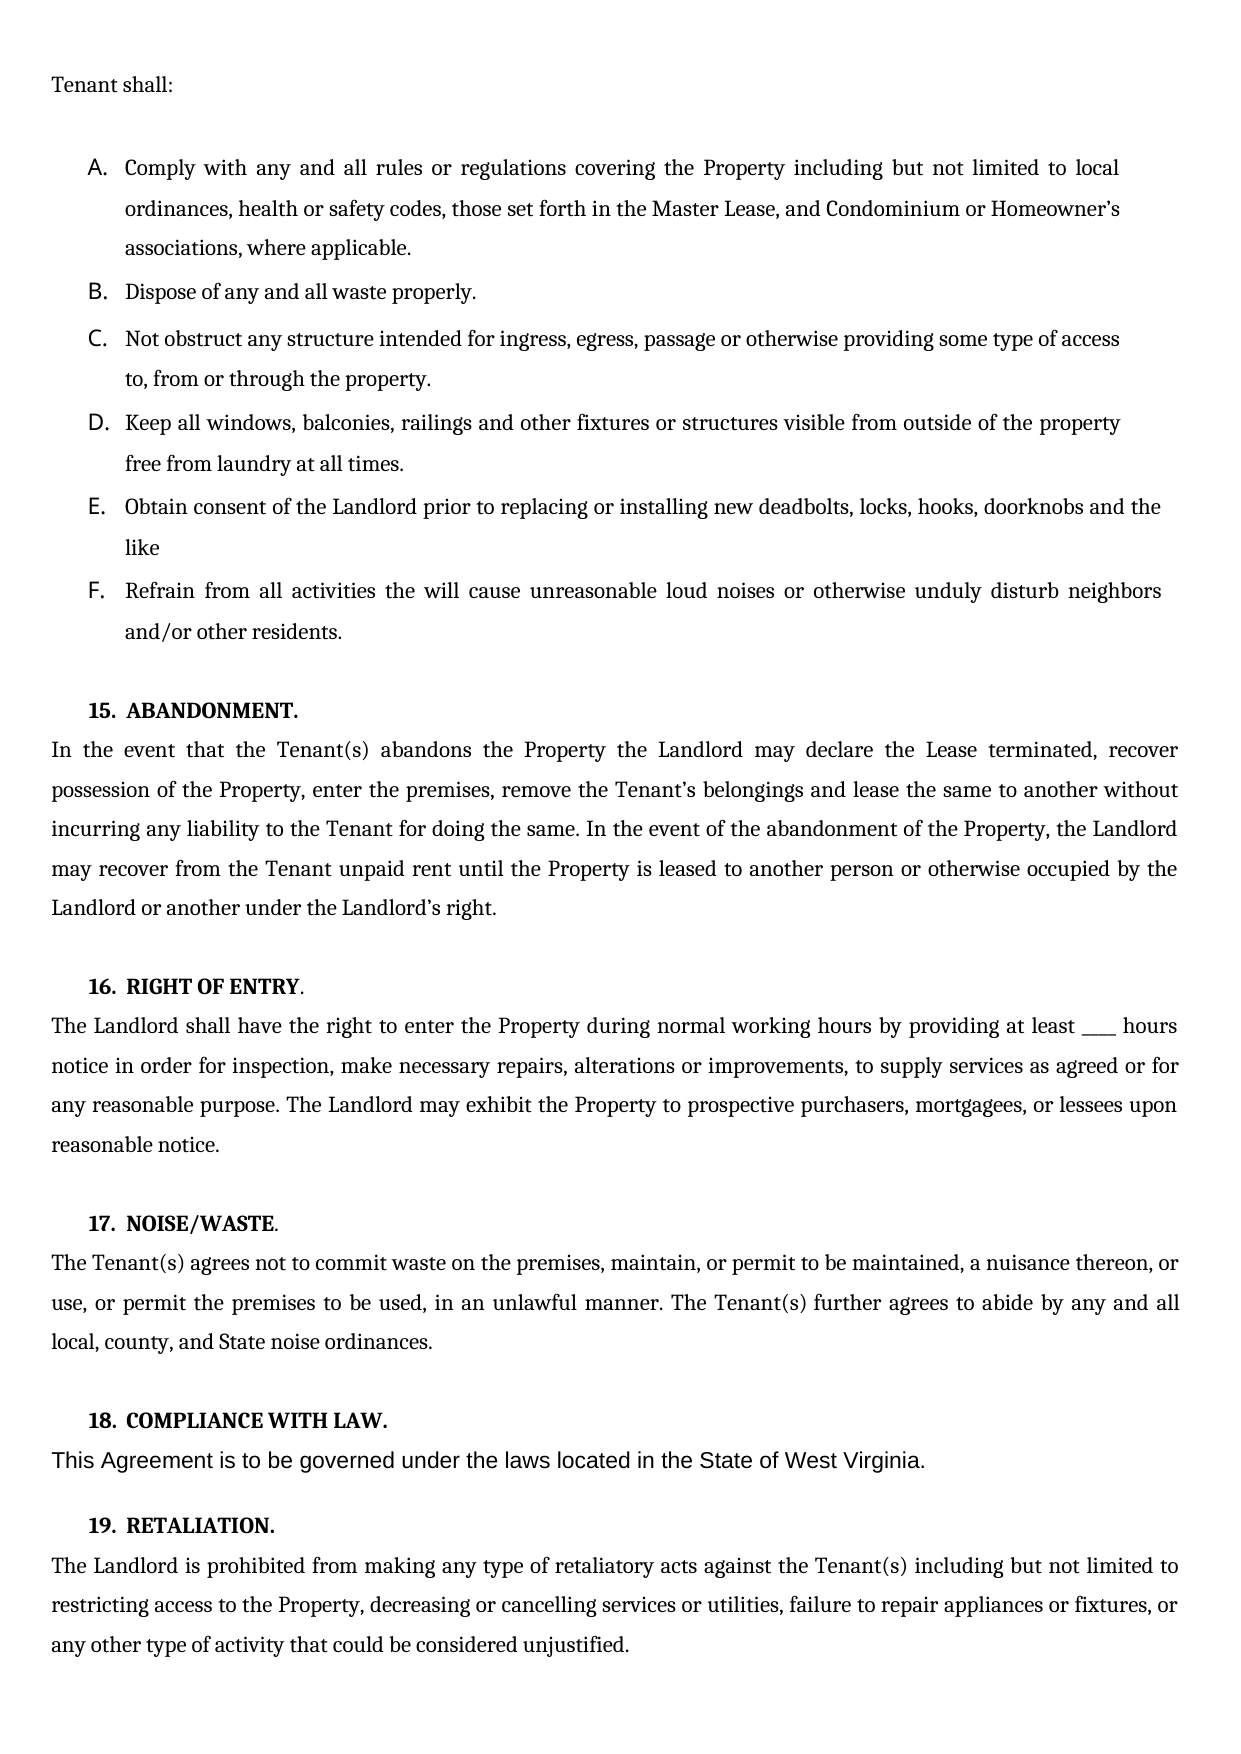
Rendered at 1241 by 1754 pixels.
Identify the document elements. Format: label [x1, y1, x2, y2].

table_cell [40, 71, 1191, 1671]
